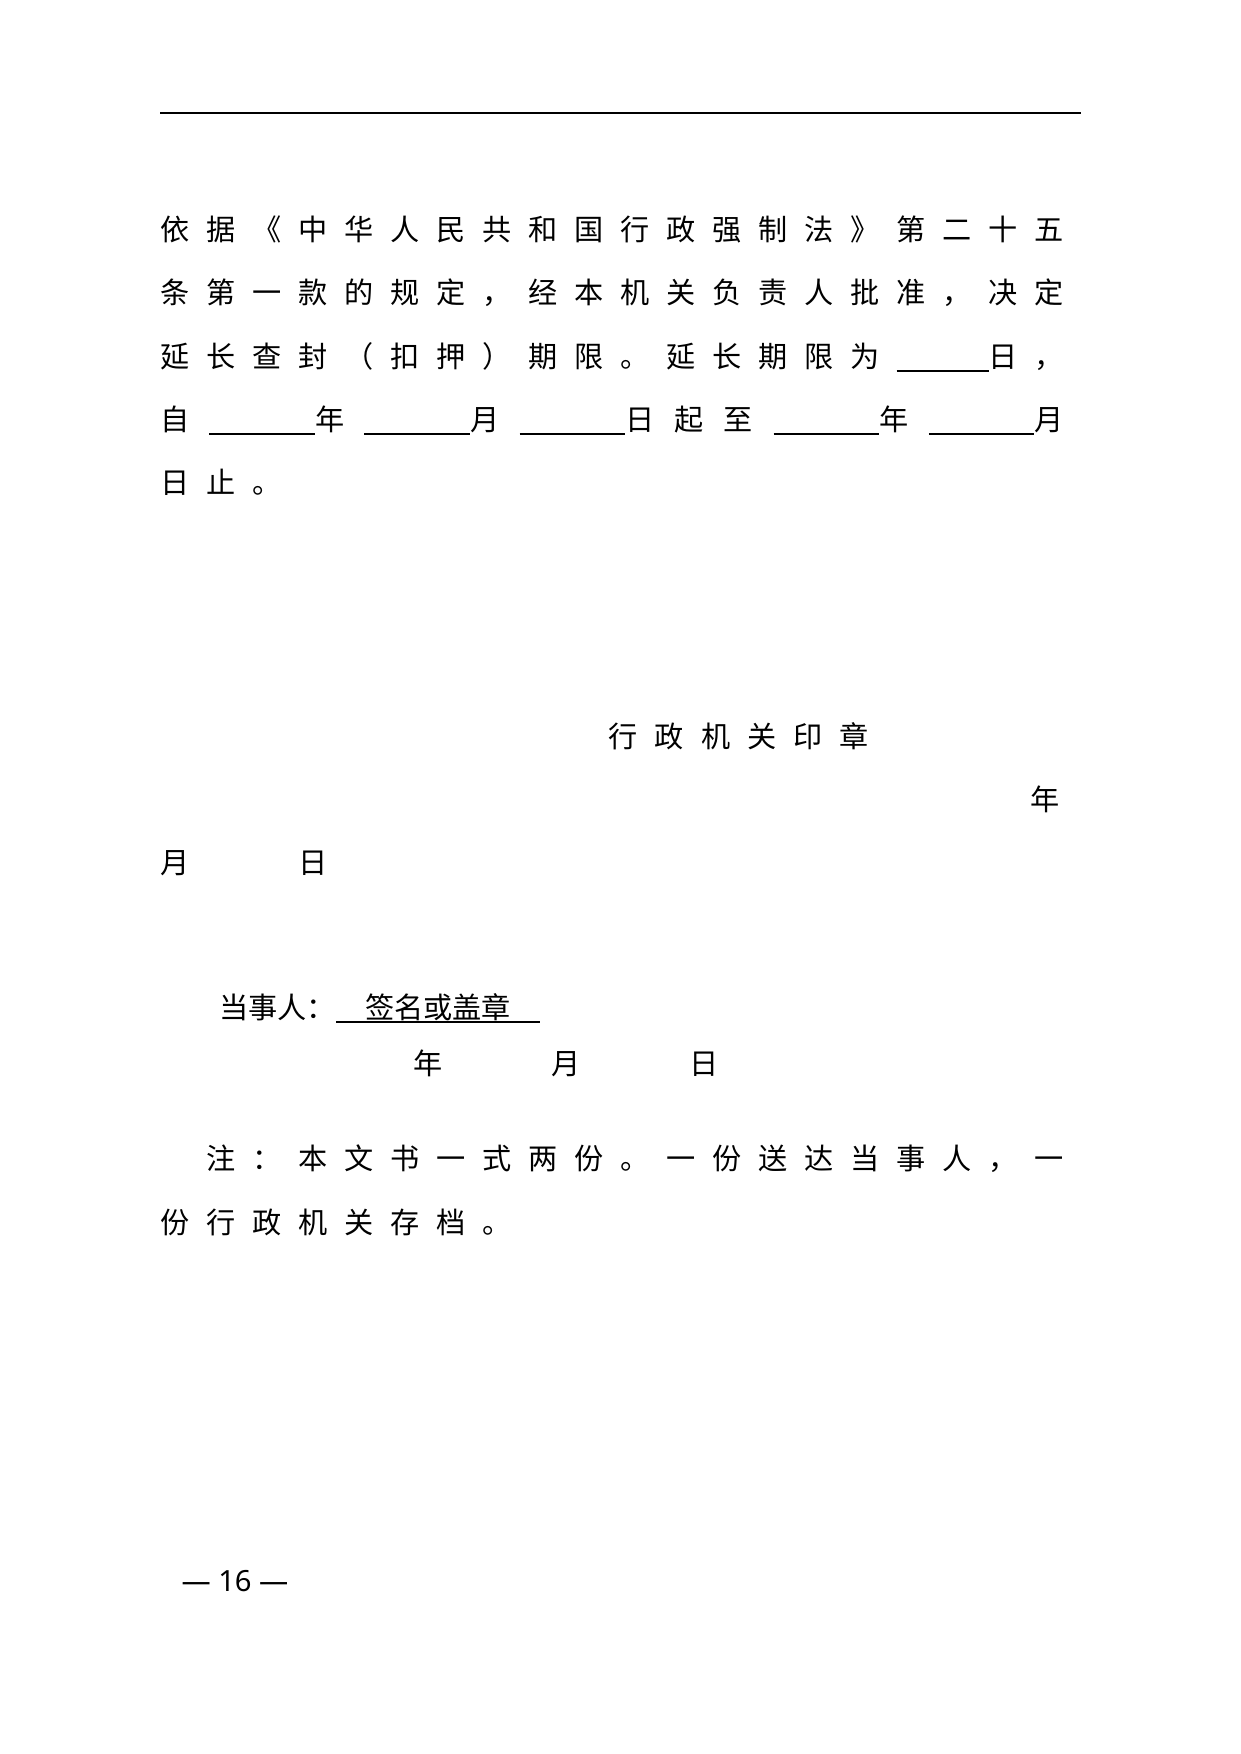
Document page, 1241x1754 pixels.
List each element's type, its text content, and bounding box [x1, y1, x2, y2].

text 年 月 日 [160, 766, 1081, 893]
text 行政机关印章 [160, 703, 1081, 766]
text 当事人： 签名或盖章 [160, 972, 1081, 1030]
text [160, 196, 1081, 513]
text 注：本文书一式两份。一份送达当事人，一份行政机关存档。 [160, 1125, 1081, 1252]
text 年 月 日 [160, 1030, 1081, 1094]
